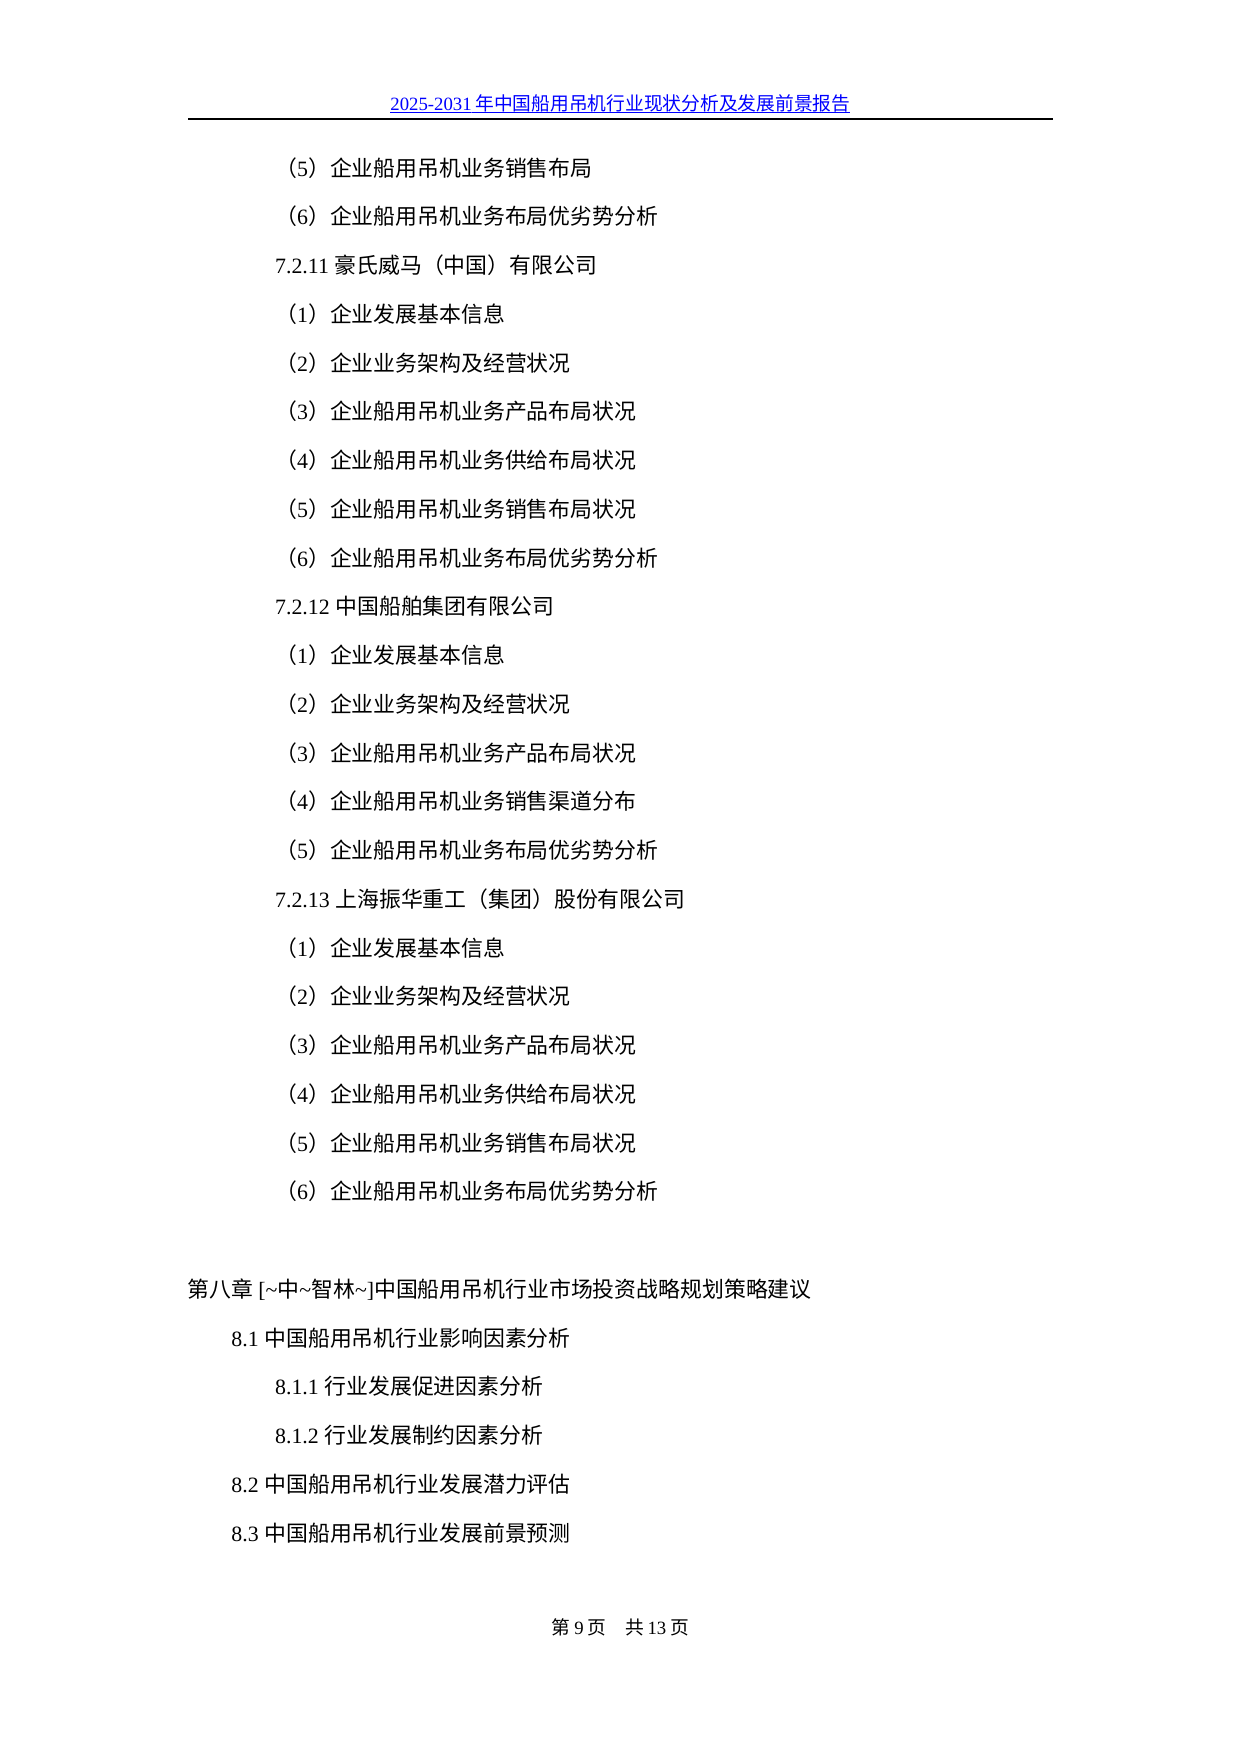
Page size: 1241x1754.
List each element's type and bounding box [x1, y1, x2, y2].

text [187, 150, 1053, 1548]
